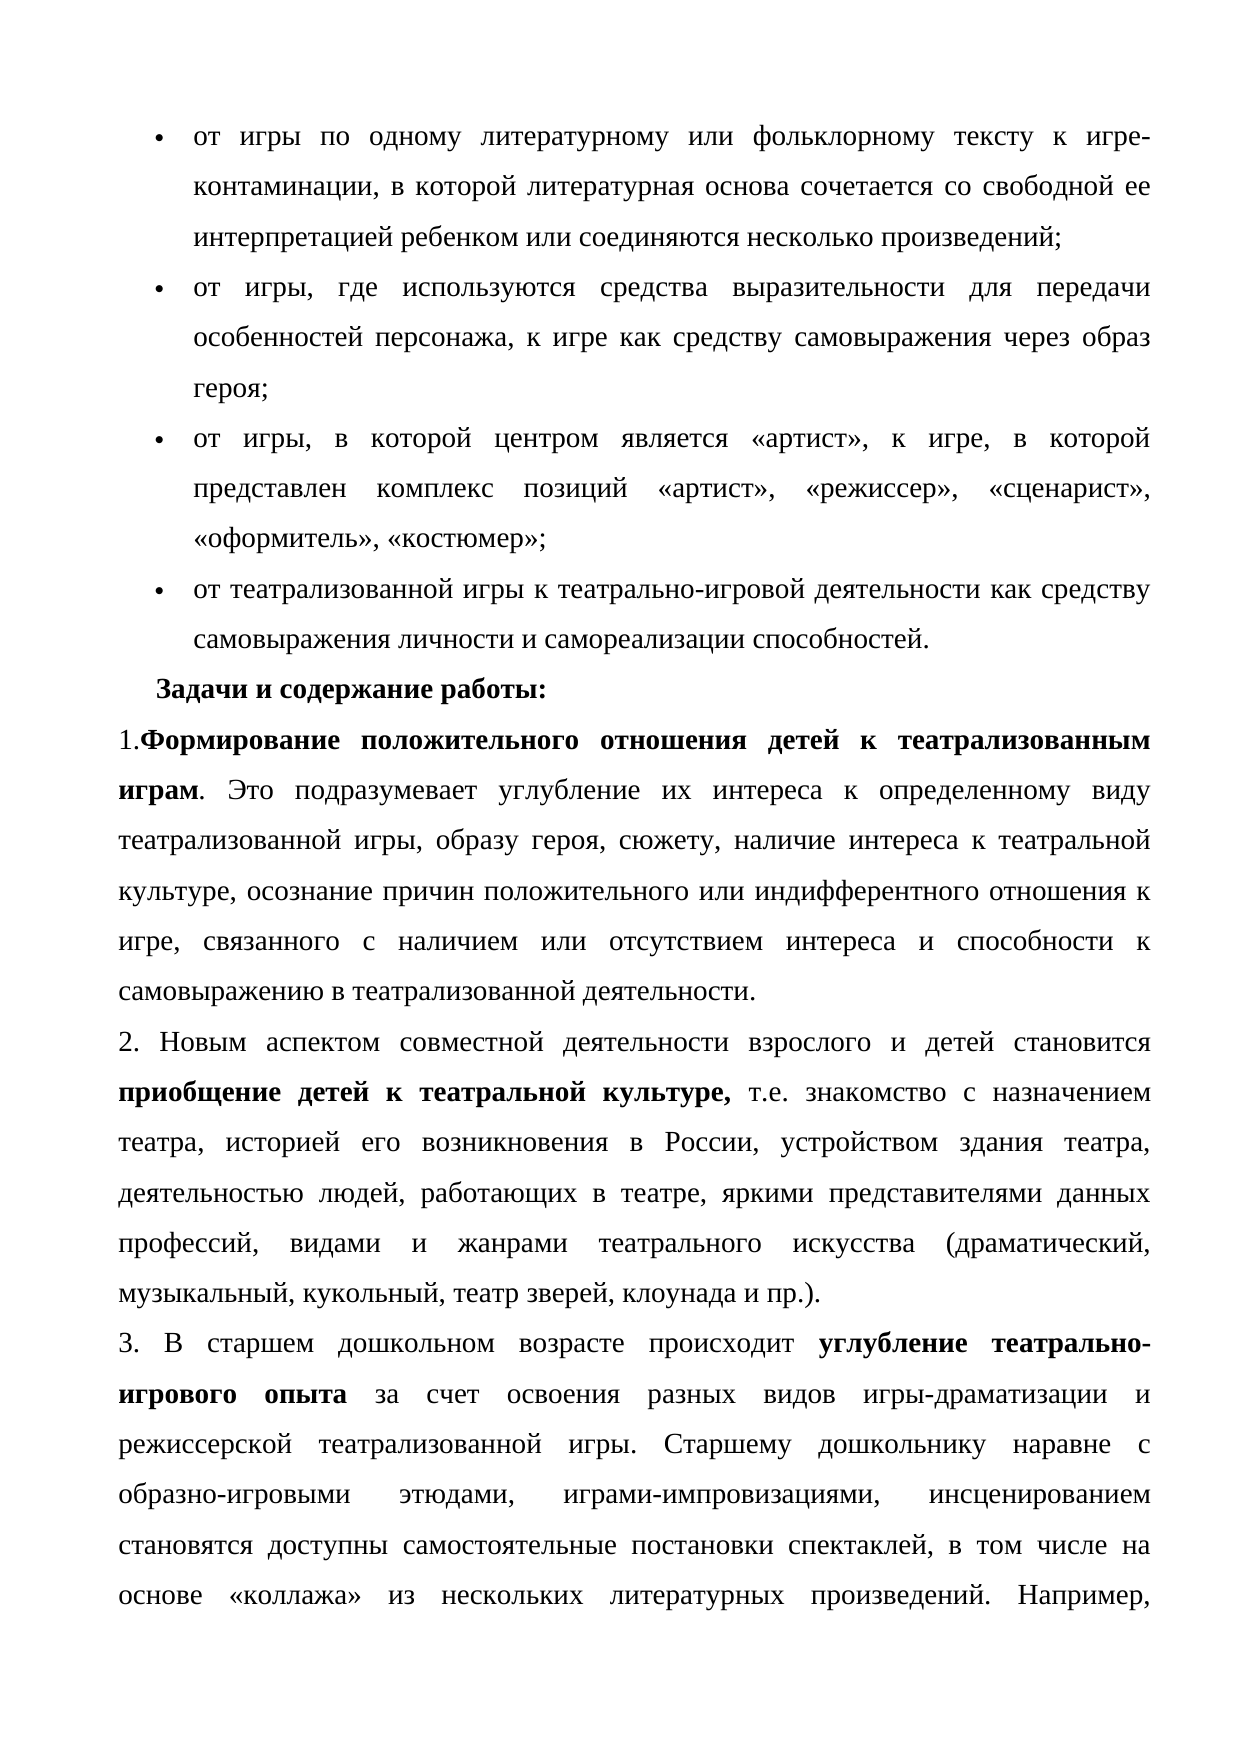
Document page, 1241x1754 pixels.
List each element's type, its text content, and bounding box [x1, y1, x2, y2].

list от театрализованной игры к театрально-игровой деятельности как средству самовыражения личности и самореализации способностей. [156, 571, 1152, 655]
list от игры, в которой центром является «артист», к игре, в которой представлен комплекс позиций «артист», «режиссер», «сценарист», «оформитель», «костюмер»; [156, 420, 1152, 554]
list от игры, где используются средства выразительности для передачи особенностей персонажа, к игре как средству самовыражения через образ героя; [156, 269, 1152, 403]
text 1.Формирование положительного отношения детей к театрализованным играм. Это подразумевает углубление их интереса к определенному виду театрализованной игры, образу героя, сюжету, наличие интереса к театральной культуре, осознание причин положительного или индифферентного отношения к игре, связанного с наличием или отсутствием интереса и способности к самовыражению в театрализованной деятельности. [118, 722, 1152, 1007]
text Задачи и содержание работы: [118, 672, 1152, 705]
list от игры по одному литературному или фольклорному тексту к игре-контаминации, в которой литературная основа сочетается со свободной ее интерпретацией ребенком или соединяются несколько произведений; [156, 118, 1152, 252]
text 2. Новым аспектом совместной деятельности взрослого и детей становится приобщение детей к театральной культуре, т.е. знакомство с назначением театра, историей его возникновения в России, устройством здания театра, деятельностью людей, работающих в театре, яркими представителями данных профессий, видами и жанрами театрального искусства (драматический, музыкальный, кукольный, театр зверей, клоунада и пр.). [118, 1024, 1152, 1309]
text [118, 1326, 1152, 1611]
